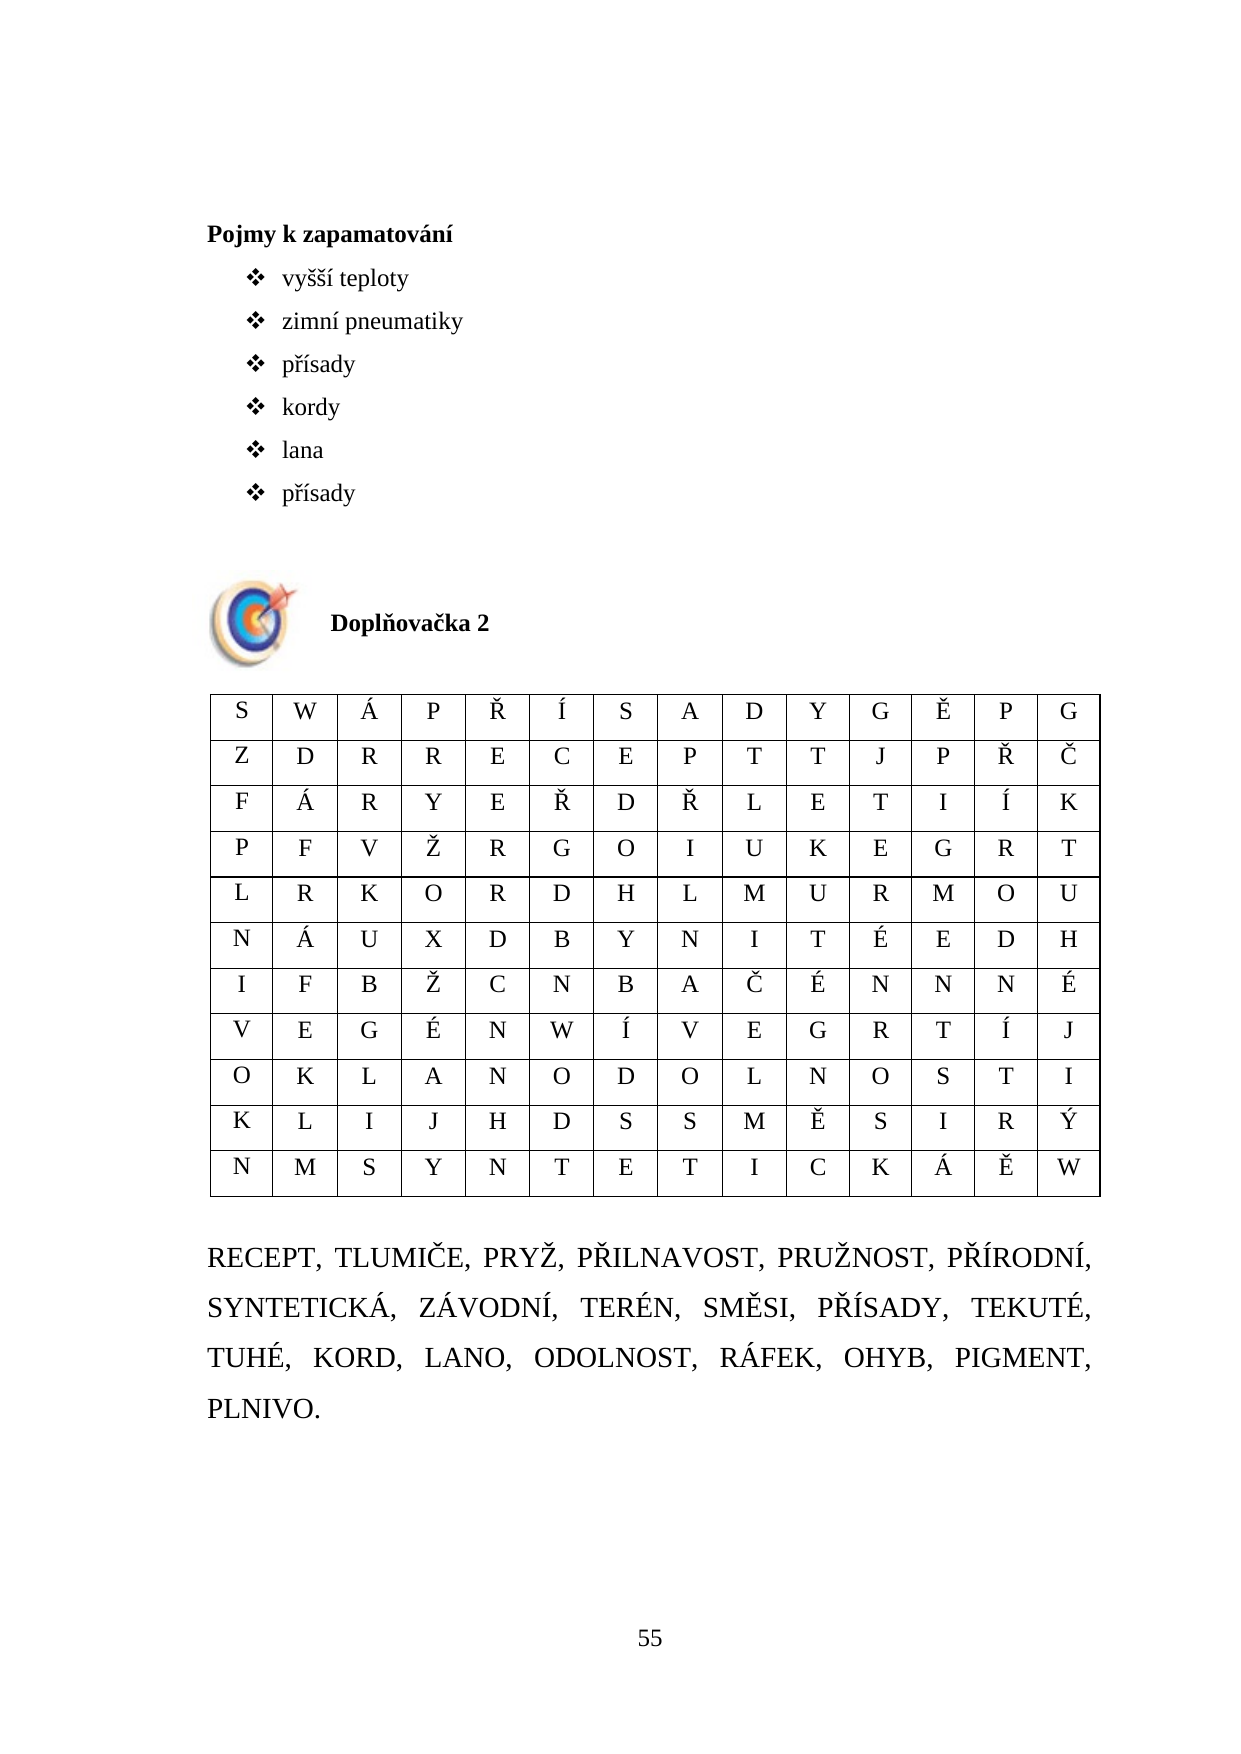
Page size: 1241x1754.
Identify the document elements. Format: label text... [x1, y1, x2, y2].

table_header G [1038, 695, 1099, 739]
table_cell R [466, 878, 529, 922]
table_cell E [594, 1151, 657, 1196]
table_cell B [594, 969, 657, 1013]
table_cell Ž [402, 832, 465, 876]
table_cell I [912, 786, 974, 831]
table_cell B [338, 969, 401, 1013]
table_cell M [723, 1106, 786, 1150]
table_cell L [723, 786, 786, 831]
table_cell D [594, 1060, 657, 1104]
table_cell F [211, 786, 272, 831]
table_cell I [912, 1106, 974, 1150]
table_cell Í [594, 1014, 657, 1059]
table_cell O [850, 1060, 911, 1104]
table_cell X [402, 923, 465, 968]
table_cell O [211, 1060, 272, 1104]
table_header P [402, 695, 465, 739]
table_header Y [787, 695, 849, 739]
table_cell E [912, 923, 974, 968]
table_cell Ř [658, 786, 722, 831]
table_cell N [787, 1060, 849, 1104]
table_cell O [975, 878, 1037, 922]
table_cell O [594, 832, 657, 876]
table_header Á [338, 695, 401, 739]
table_cell N [211, 923, 272, 968]
table_cell K [787, 832, 849, 876]
list kordy [244, 392, 1092, 421]
table_cell J [850, 741, 911, 785]
table_cell W [530, 1014, 593, 1059]
table_cell V [211, 1014, 272, 1059]
table_cell J [1038, 1014, 1099, 1059]
table_cell R [402, 741, 465, 785]
table_cell Í [975, 786, 1037, 831]
table_cell F [273, 969, 337, 1013]
text RECEPT, TLUMIČE, PRYŽ, PŘILNAVOST, PRUŽNOST, PŘÍRODNÍ, SYNTETICKÁ, ZÁVODNÍ, TERÉN, SMĚSI, PŘÍSADY, TEKUTÉ, TUHÉ, KORD, LANO, ODOLNOST, RÁFEK, OHYB, PIGMENT, PLNIVO. [207, 1240, 1092, 1424]
table_cell E [850, 832, 911, 876]
table_cell F [273, 832, 337, 876]
table_cell U [338, 923, 401, 968]
table_cell S [594, 1106, 657, 1150]
table_cell D [975, 923, 1037, 968]
table_cell M [912, 878, 974, 922]
table_cell I [211, 969, 272, 1013]
table_header Ř [466, 695, 529, 739]
list přísady [244, 349, 1092, 378]
table_cell H [466, 1106, 529, 1150]
table_cell N [466, 1014, 529, 1059]
list vyšší teploty [244, 263, 1092, 291]
table_header A [658, 695, 722, 739]
list zimní pneumatiky [244, 306, 1092, 334]
table_cell L [658, 878, 722, 922]
table_cell I [658, 832, 722, 876]
table_cell R [338, 786, 401, 831]
table_cell É [402, 1014, 465, 1059]
table_cell O [658, 1060, 722, 1104]
list lana [244, 435, 1092, 464]
table_cell Ě [975, 1151, 1037, 1196]
table_cell N [530, 969, 593, 1013]
table_cell M [273, 1151, 337, 1196]
table_cell K [211, 1106, 272, 1150]
table_cell D [530, 1106, 593, 1150]
table_cell I [723, 1151, 786, 1196]
table_cell Á [273, 923, 337, 968]
table_cell É [1038, 969, 1099, 1013]
table_cell L [338, 1060, 401, 1104]
table_cell Á [912, 1151, 974, 1196]
table_cell T [912, 1014, 974, 1059]
table_cell D [530, 878, 593, 922]
table_cell T [530, 1151, 593, 1196]
table_cell T [787, 923, 849, 968]
table_cell I [723, 923, 786, 968]
table_cell R [466, 832, 529, 876]
table_cell K [1038, 786, 1099, 831]
table_cell R [975, 1106, 1037, 1150]
table_cell Á [273, 786, 337, 831]
table_cell S [912, 1060, 974, 1104]
table_cell G [912, 832, 974, 876]
table_cell U [723, 832, 786, 876]
table_cell I [338, 1106, 401, 1150]
table_cell E [273, 1014, 337, 1059]
table_cell Č [723, 969, 786, 1013]
table_cell S [658, 1106, 722, 1150]
table_cell Y [594, 923, 657, 968]
table_cell O [530, 1060, 593, 1104]
table_cell T [975, 1060, 1037, 1104]
table_cell D [594, 786, 657, 831]
table_cell P [658, 741, 722, 785]
table_cell G [338, 1014, 401, 1059]
picture [192, 570, 312, 682]
table_cell Ř [975, 741, 1037, 785]
table_cell E [466, 741, 529, 785]
table_cell U [1038, 878, 1099, 922]
table_cell Í [975, 1014, 1037, 1059]
table_cell N [658, 923, 722, 968]
table_cell A [402, 1060, 465, 1104]
table_cell D [273, 741, 337, 785]
table_cell K [273, 1060, 337, 1104]
table_header D [723, 695, 786, 739]
table_cell P [912, 741, 974, 785]
table_cell G [530, 832, 593, 876]
table_cell J [402, 1106, 465, 1150]
table_cell S [338, 1151, 401, 1196]
table_header W [273, 695, 337, 739]
table_cell Y [402, 786, 465, 831]
table_cell R [975, 832, 1037, 876]
table_cell R [850, 1014, 911, 1059]
table_cell G [787, 1014, 849, 1059]
table_cell Č [1038, 741, 1099, 785]
table_cell U [787, 878, 849, 922]
table_cell E [723, 1014, 786, 1059]
table_cell D [466, 923, 529, 968]
table_cell L [723, 1060, 786, 1104]
table_cell E [594, 741, 657, 785]
table_cell I [1038, 1060, 1099, 1104]
table_cell É [787, 969, 849, 1013]
table_cell P [211, 832, 272, 876]
table_cell E [466, 786, 529, 831]
table_cell Ě [787, 1106, 849, 1150]
table_cell T [787, 741, 849, 785]
table_header S [594, 695, 657, 739]
table_cell R [273, 878, 337, 922]
table_cell N [850, 969, 911, 1013]
table_cell K [338, 878, 401, 922]
table_cell R [338, 741, 401, 785]
table_cell N [466, 1060, 529, 1104]
table_cell V [658, 1014, 722, 1059]
table_cell O [402, 878, 465, 922]
table_cell C [466, 969, 529, 1013]
table_header S [211, 695, 272, 739]
table_cell T [723, 741, 786, 785]
table_cell Ž [402, 969, 465, 1013]
table_cell T [850, 786, 911, 831]
table_cell H [594, 878, 657, 922]
text Pojmy k zapamatování [207, 219, 1092, 248]
table_cell V [338, 832, 401, 876]
table_cell N [211, 1151, 272, 1196]
table_header Í [530, 695, 593, 739]
table_cell N [975, 969, 1037, 1013]
table_cell L [211, 878, 272, 922]
table_cell S [850, 1106, 911, 1150]
table_cell R [850, 878, 911, 922]
table_cell C [530, 741, 593, 785]
table_header Ě [912, 695, 974, 739]
table_cell L [273, 1106, 337, 1150]
table_cell Z [211, 741, 272, 785]
table_cell M [723, 878, 786, 922]
table_cell N [466, 1151, 529, 1196]
table_cell Ř [530, 786, 593, 831]
table_cell Ý [1038, 1106, 1099, 1150]
table_cell T [658, 1151, 722, 1196]
table_cell Y [402, 1151, 465, 1196]
table_cell W [1038, 1151, 1099, 1196]
table_cell K [850, 1151, 911, 1196]
table_cell B [530, 923, 593, 968]
table_cell H [1038, 923, 1099, 968]
table_cell T [1038, 832, 1099, 876]
table_cell N [912, 969, 974, 1013]
table_cell E [787, 786, 849, 831]
table_cell É [850, 923, 911, 968]
list přísady [244, 478, 1092, 507]
table_cell A [658, 969, 722, 1013]
table_header P [975, 695, 1037, 739]
table_cell C [787, 1151, 849, 1196]
text Doplňovačka 2 [312, 608, 1092, 636]
table_header G [850, 695, 911, 739]
